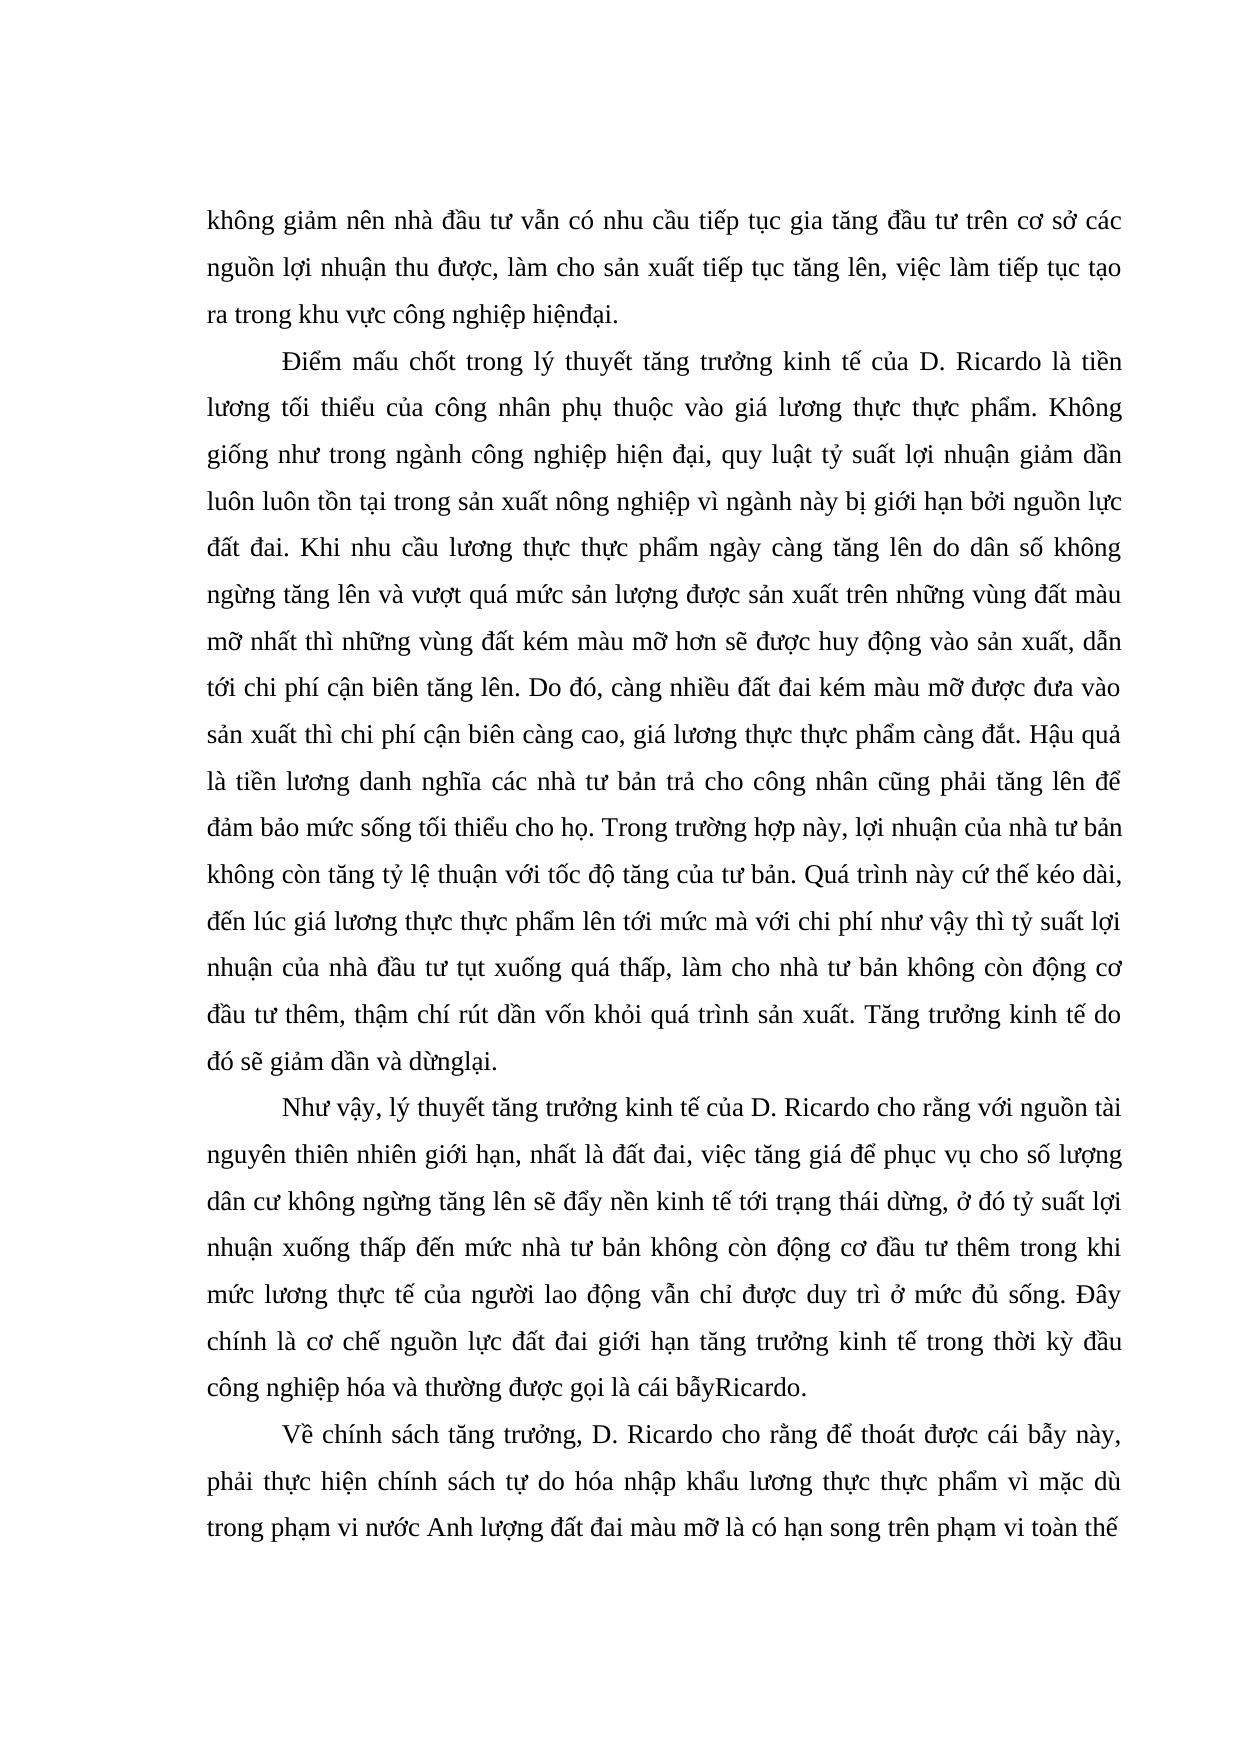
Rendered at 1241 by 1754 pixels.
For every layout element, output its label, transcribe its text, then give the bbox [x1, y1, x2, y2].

text Điểm mấu chốt trong lý thuyết tăng trưởng kinh tế của D. Ricardo là tiền lương tối thiểu của công nhân phụ thuộc vào giá lương thực thực phẩm. Không giống như trong ngành công nghiệp hiện đại, quy luật tỷ suất lợi nhuận giảm dần luôn luôn tồn tại trong sản xuất nông nghiệp vì ngành này bị giới hạn bởi nguồn lực đất đai. Khi nhu cầu lương thực thực phẩm ngày càng tăng lên do dân số không ngừng tăng lên và vượt quá mức sản lượng được sản xuất trên những vùng đất màu mỡ nhất thì những vùng đất kém màu mỡ hơn sẽ được huy động vào sản xuất, dẫn tới chi phí cận biên tăng lên. Do đó, càng nhiều đất đai kém màu mỡ được đưa vào sản xuất thì chi phí cận biên càng cao, giá lương thực thực phẩm càng đắt. Hậu quả là tiền lương danh nghĩa các nhà tư bản trả cho công nhân cũng phải tăng lên để đảm bảo mức sống tối thiểu cho họ. Trong trường hợp này, lợi nhuận của nhà tư bản không còn tăng tỷ lệ thuận với tốc độ tăng của tư bản. Quá trình này cứ thế kéo dài, đến lúc giá lương thực thực phẩm lên tới mức mà với chi phí như vậy thì tỷ suất lợi nhuận của nhà đầu tư tụt xuống quá thấp, làm cho nhà tư bản không còn động cơ đầu tư thêm, thậm chí rút dần vốn khỏi quá trình sản xuất. Tăng trưởng kinh tế do đó sẽ giảm dần và dừnglại. [207, 344, 1123, 1076]
text Như vậy, lý thuyết tăng trưởng kinh tế của D. Ricardo cho rằng với nguồn tài nguyên thiên nhiên giới hạn, nhất là đất đai, việc tăng giá để phục vụ cho số lượng dân cư không ngừng tăng lên sẽ đẩy nền kinh tế tới trạng thái dừng, ở đó tỷ suất lợi nhuận xuống thấp đến mức nhà tư bản không còn động cơ đầu tư thêm trong khi mức lương thực tế của người lao động vẫn chỉ được duy trì ở mức đủ sống. Đây chính là cơ chế nguồn lực đất đai giới hạn tăng trưởng kinh tế trong thời kỳ đầu công nghiệp hóa và thường được gọi là cái bẫyRicardo. [207, 1091, 1124, 1402]
text không giảm nên nhà đầu tư vẫn có nhu cầu tiếp tục gia tăng đầu tư trên cơ sở các nguồn lợi nhuận thu được, làm cho sản xuất tiếp tục tăng lên, việc làm tiếp tục tạo ra trong khu vực công nghiệp hiệnđại. [207, 204, 1123, 329]
text Về chính sách tăng trưởng, D. Ricardo cho rằng để thoát được cái bẫy này, phải thực hiện chính sách tự do hóa nhập khẩu lương thực thực phẩm vì mặc dù trong phạm vi nước Anh lượng đất đai màu mỡ là có hạn song trên phạm vi toàn thế [207, 1418, 1123, 1542]
